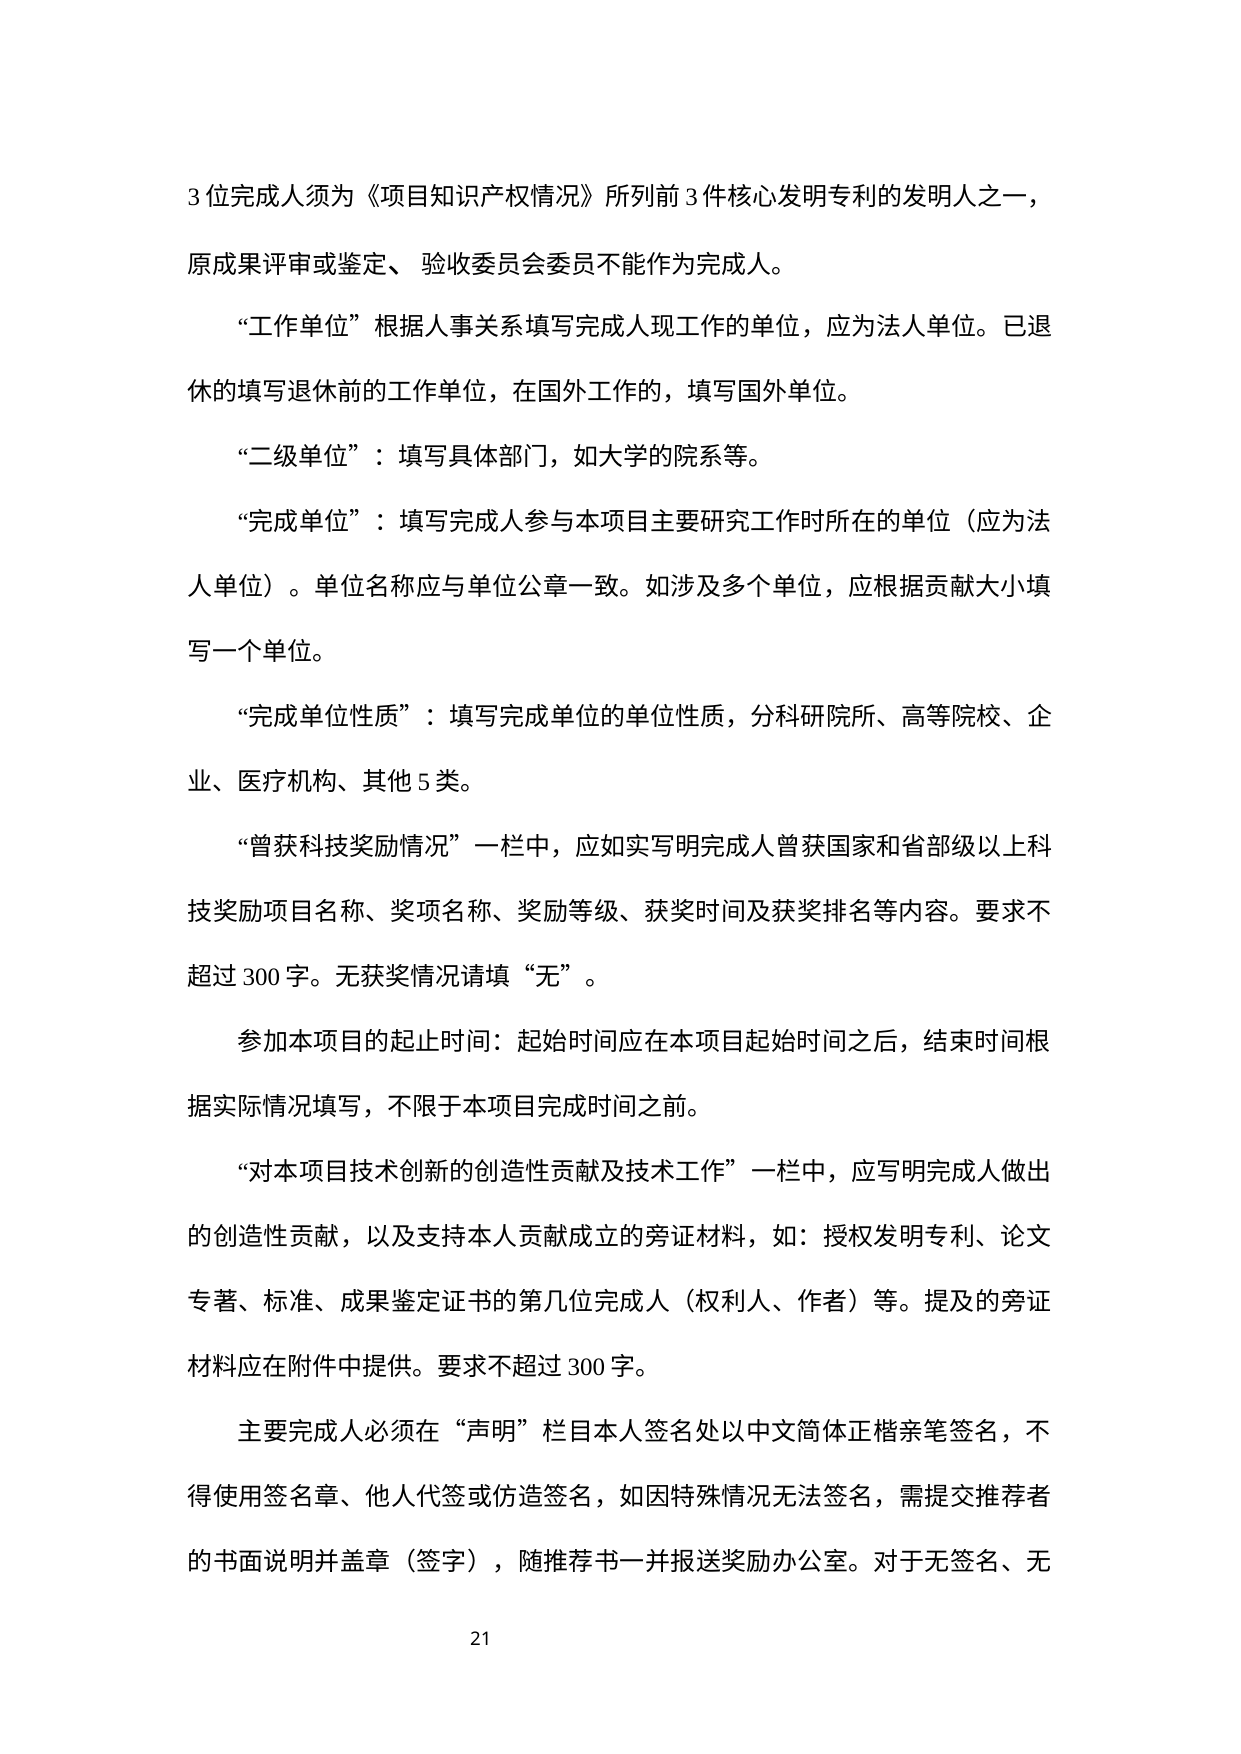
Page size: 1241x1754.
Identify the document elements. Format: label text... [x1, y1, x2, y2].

text “完成单位”：填写完成人参与本项目主要研究工作时所在的单位（应为法人单位）。单位名称应与单位公章一致。如涉及多个单位，应根据贡献大小填写一个单位。 [187, 487, 1053, 682]
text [187, 1397, 1053, 1592]
text “二级单位”：填写具体部门，如大学的院系等。 [187, 422, 1053, 487]
text “工作单位”根据人事关系填写完成人现工作的单位，应为法人单位。已退休的填写退休前的工作单位，在国外工作的，填写国外单位。 [187, 292, 1053, 422]
text 参加本项目的起止时间：起始时间应在本项目起始时间之后，结束时间根据实际情况填写，不限于本项目完成时间之前。 [187, 1007, 1053, 1137]
text “曾获科技奖励情况”一栏中，应如实写明完成人曾获国家和省部级以上科技奖励项目名称、奖项名称、奖励等级、获奖时间及获奖排名等内容。要求不超过300字。无获奖情况请填“无”。 [187, 812, 1053, 1007]
text “对本项目技术创新的创造性贡献及技术工作”一栏中，应写明完成人做出的创造性贡献，以及支持本人贡献成立的旁证材料，如：授权发明专利、论文专著、标准、成果鉴定证书的第几位完成人（权利人、作者）等。提及的旁证材料应在附件中提供。要求不超过300字。 [187, 1137, 1053, 1397]
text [187, 162, 1053, 292]
text “完成单位性质”：填写完成单位的单位性质，分科研院所、高等院校、企业、医疗机构、其他5类。 [187, 682, 1053, 812]
